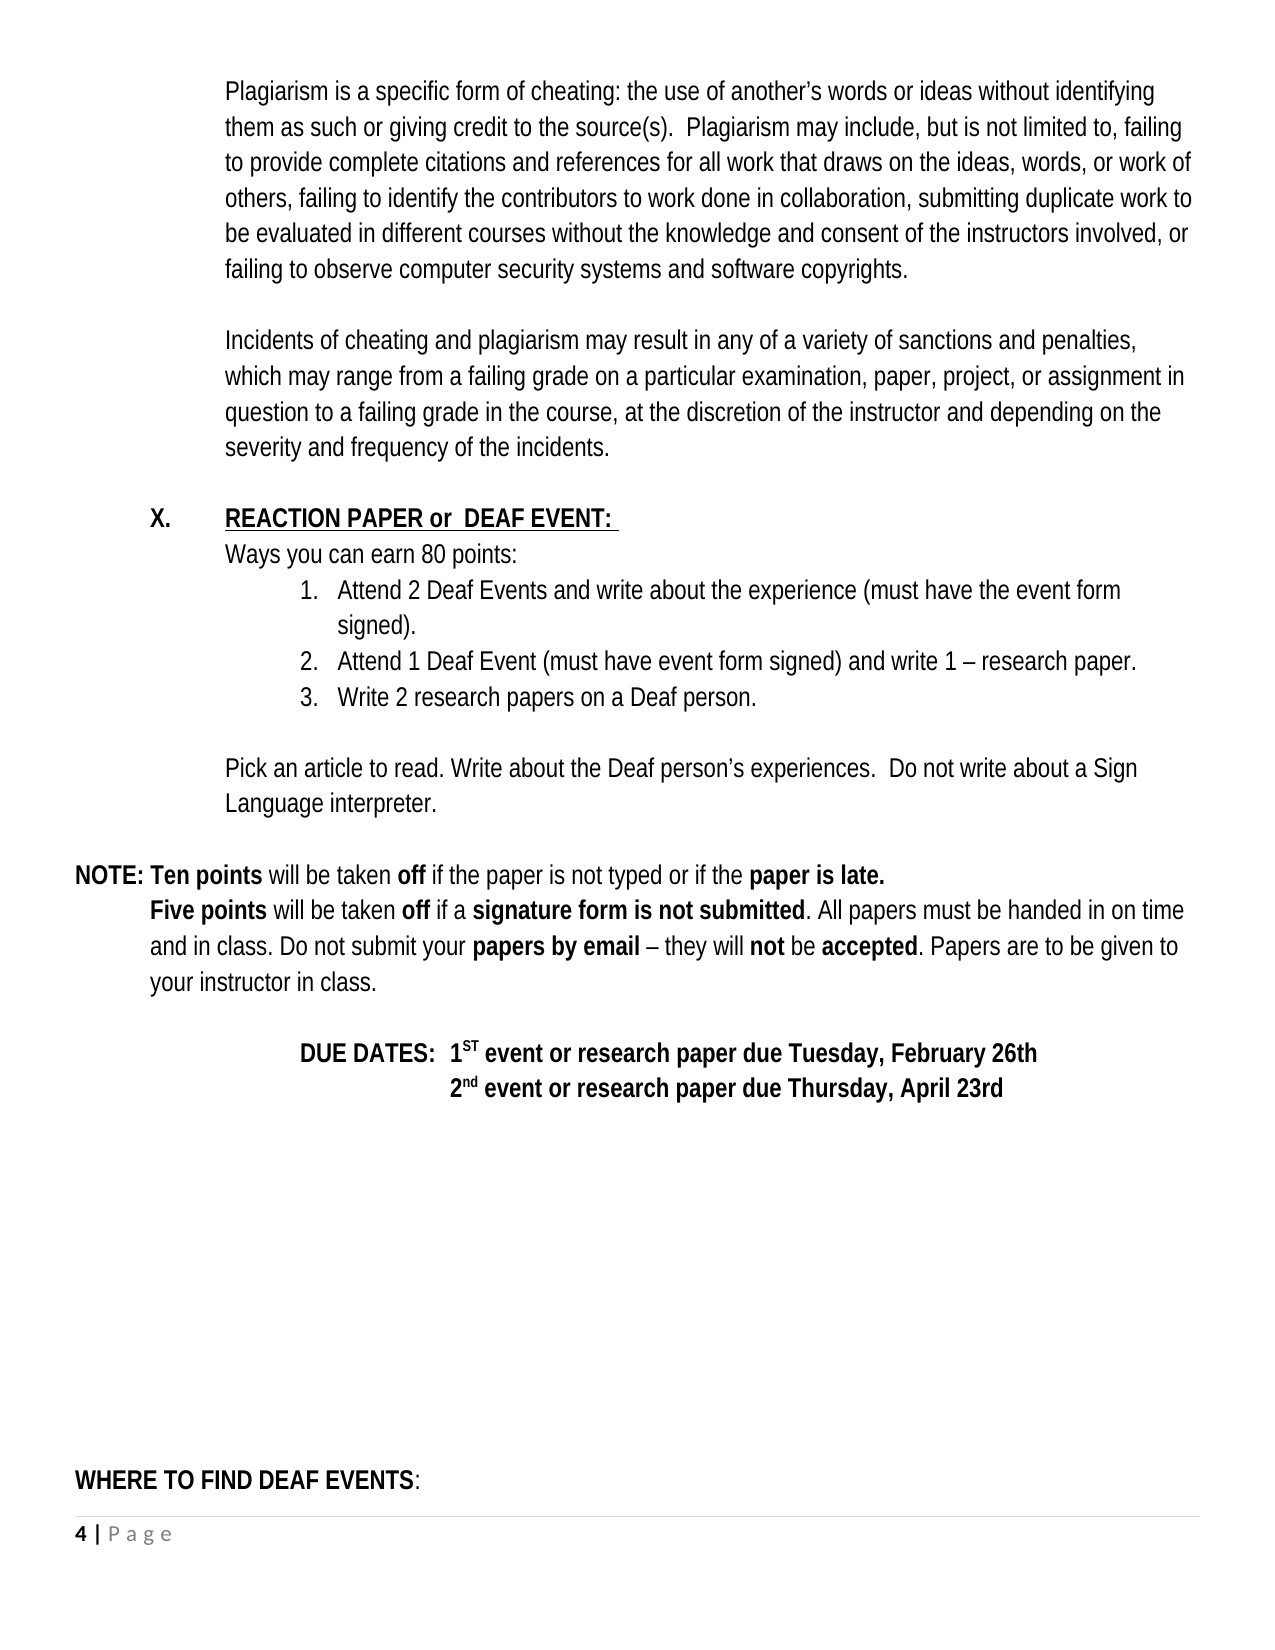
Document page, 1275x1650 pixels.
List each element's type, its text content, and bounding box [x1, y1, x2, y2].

text WHERE TO FIND DEAF EVENTS: [75, 1464, 1200, 1495]
list 2nd event or research paper due Thursday, April 23rd [300, 1072, 1200, 1103]
list Write 2 research papers on a Deaf person. [300, 681, 1200, 712]
text Incidents of cheating and plagiarism may result in any of a variety of sanctions and penalties, which may range from a failing grade on a particular examination, paper, project, or assignment in question to a failing grade in the course, at the discretion of the instructor and depending on the severity and frequency of the incidents. [225, 324, 1200, 462]
text Plagiarism is a specific form of cheating: the use of another’s words or ideas without identifying them as such or giving credit to the source(s). Plagiarism may include, but is not limited to, failing to provide complete citations and references for all work that draws on the ideas, words, or work of others, failing to identify the contributors to work done in collaboration, submitting duplicate work to be evaluated in different courses without the knowledge and consent of the instructors involved, or failing to observe computer security systems and software copyrights. [225, 75, 1200, 284]
list Attend 2 Deaf Events and write about the experience (must have the event form signed). [300, 574, 1200, 640]
text Pick an article to read. Write about the Deaf person’s experiences. Do not write about a Sign Language interpreter. [225, 752, 1200, 818]
text Ways you can earn 80 points: [150, 538, 1200, 569]
list Attend 1 Deaf Event (must have event form signed) and write 1 – research paper. [300, 645, 1200, 676]
list DUE DATES: 1ST event or research paper due Tuesday, February 26th [300, 1037, 1200, 1068]
text Five points will be taken off if a signature form is not submitted. All papers must be handed in on time and in class. Do not submit your papers by email – they will not be accepted. Papers are to be given to your instructor in class. [150, 894, 1200, 997]
list REACTION PAPER or DEAF EVENT: [150, 502, 1200, 533]
text NOTE: Ten points will be taken off if the paper is not typed or if the paper is late. [75, 859, 1200, 890]
